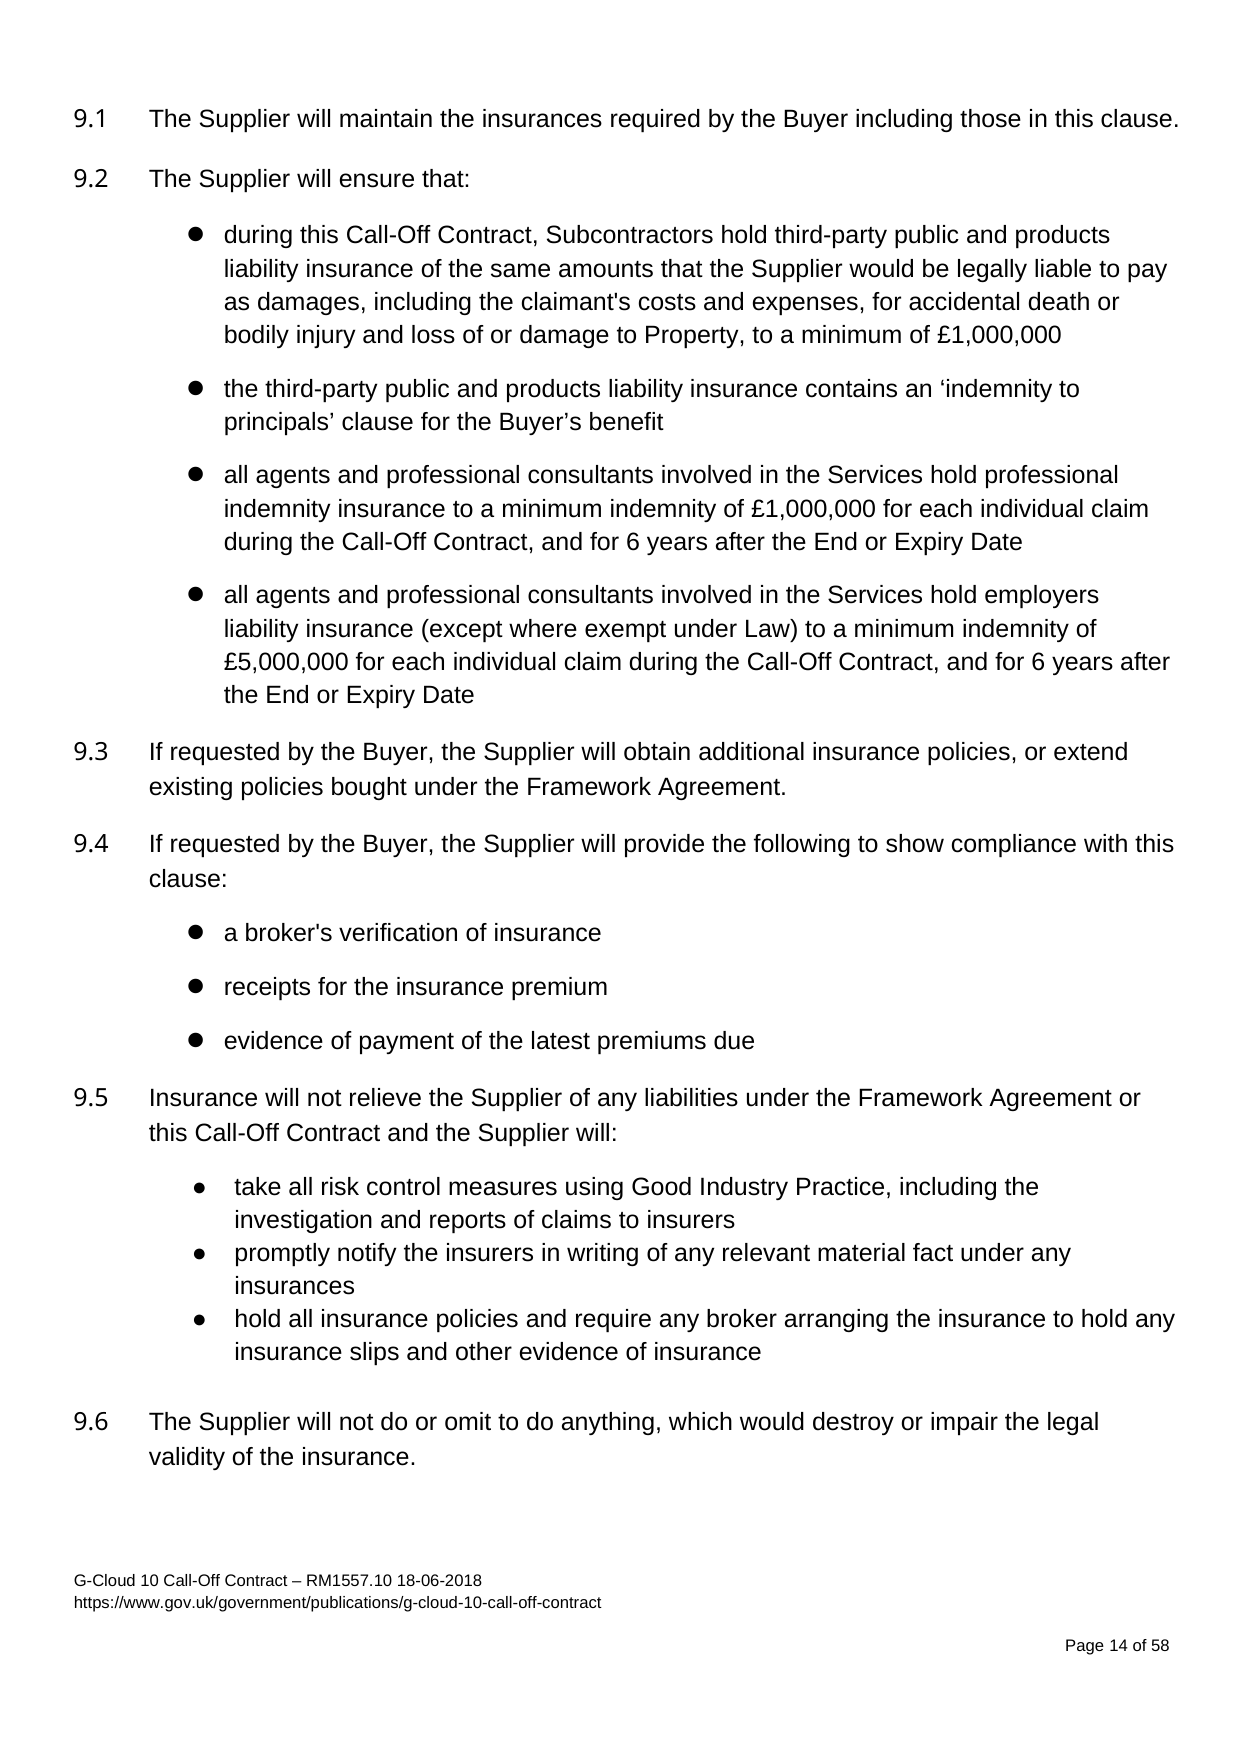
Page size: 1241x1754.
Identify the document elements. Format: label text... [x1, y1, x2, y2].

list take all risk control measures using Good Industry Practice, including the investigation and reports of claims to insurers [192, 1172, 1182, 1234]
list the third-party public and products liability insurance contains an ‘indemnity to principals’ clause for the Buyer’s benefit [186, 373, 1182, 435]
list The Supplier will maintain the insurances required by the Buyer including those in this clause. [73, 101, 1182, 134]
list receipts for the insurance premium [186, 972, 1182, 1001]
list The Supplier will not do or omit to do anything, which would destroy or impair the legal validity of the insurance. [73, 1403, 1182, 1470]
list all agents and professional consultants involved in the Services hold professional indemnity insurance to a minimum indemnity of £1,000,000 for each individual claim during the Call-Off Contract, and for 6 years after the End or Expiry Date [186, 461, 1182, 555]
list The Supplier will ensure that: [73, 161, 1182, 194]
list Insurance will not relieve the Supplier of any liabilities under the Framework Agreement or this Call-Off Contract and the Supplier will: [73, 1080, 1182, 1147]
list during this Call-Off Contract, Subcontractors hold third-party public and products liability insurance of the same amounts that the Supplier would be legally liable to pay as damages, including the claimant's costs and expenses, for accidental death or bodily injury and loss of or damage to Property, to a minimum of £1,000,000 [186, 221, 1182, 348]
list a broker's verification of insurance [186, 918, 1182, 947]
list hold all insurance policies and require any broker arranging the insurance to hold any insurance slips and other evidence of insurance [192, 1304, 1182, 1366]
list all agents and professional consultants involved in the Services hold employers liability insurance (except where exempt under Law) to a minimum indemnity of £5,000,000 for each individual claim during the Call-Off Contract, and for 6 years after the End or Expiry Date [186, 581, 1182, 708]
list evidence of payment of the latest premiums due [186, 1026, 1182, 1055]
list If requested by the Buyer, the Supplier will obtain additional insurance policies, or extend existing policies bought under the Framework Agreement. [73, 733, 1182, 801]
list promptly notify the insurers in writing of any relevant material fact under any insurances [192, 1238, 1182, 1300]
list If requested by the Buyer, the Supplier will provide the following to show compliance with this clause: [73, 826, 1182, 893]
